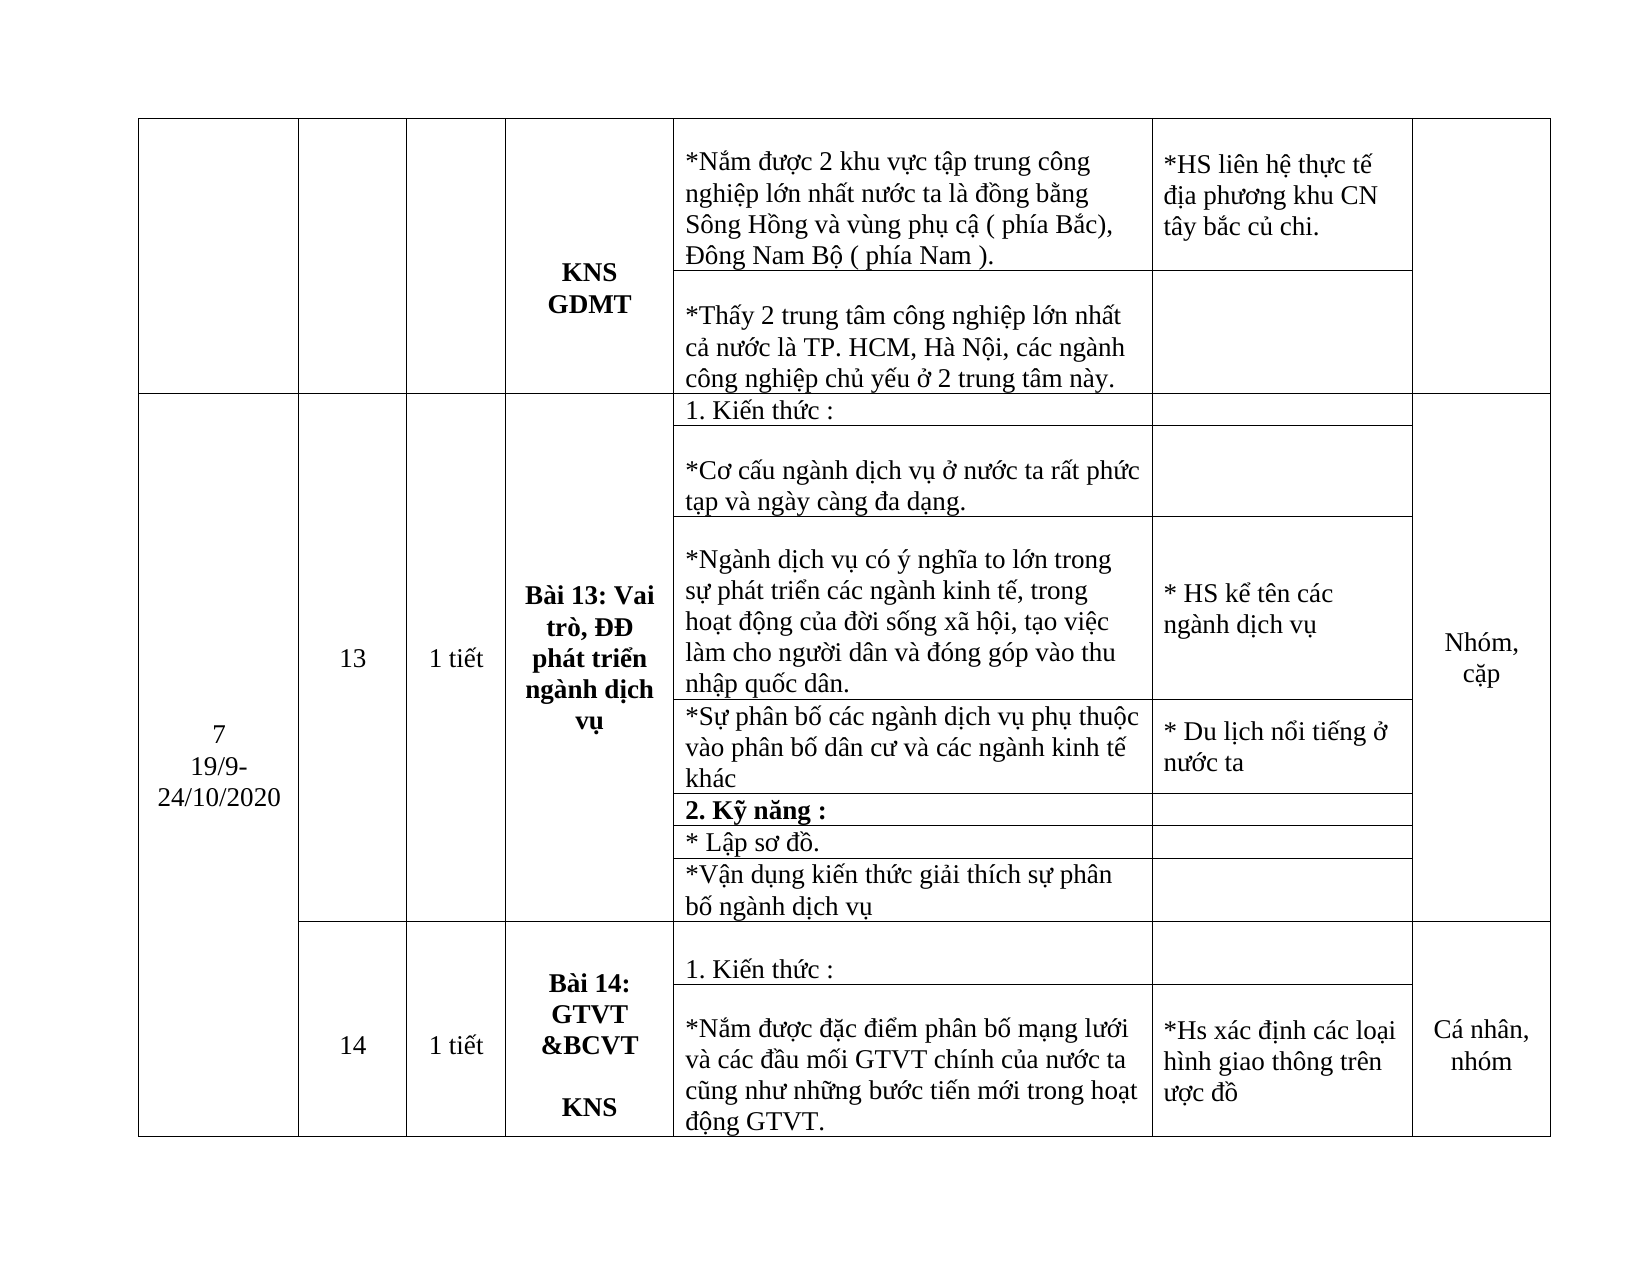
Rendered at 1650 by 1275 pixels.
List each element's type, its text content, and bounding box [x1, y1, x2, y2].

table_cell [1153, 426, 1412, 516]
table_cell 2. Kỹ năng : [674, 794, 1152, 825]
table_cell *Vận dụng kiến thức giải thích sự phân bố ngành dịch vụ [674, 859, 1152, 921]
table_cell *Hs xác định các loại hình giao thông trên ược đồ [1153, 985, 1412, 1136]
table_cell *Thấy 2 trung tâm công nghiệp lớn nhất cả nước là TP. HCM, Hà Nội, các ngành công nghiệp chủ yếu ở 2 trung tâm này. [674, 271, 1152, 393]
table_cell 14 [299, 922, 406, 1136]
table_cell *Sự phân bố các ngành dịch vụ phụ thuộc vào phân bố dân cư và các ngành kinh tế khác [674, 700, 1152, 793]
table_cell Cá nhân, nhóm [1413, 922, 1550, 1136]
table_cell 13 [299, 394, 406, 921]
table_cell [1153, 394, 1412, 425]
table_cell Bài 14: GTVT &BCVT KNS [506, 922, 673, 1136]
table_cell *Nắm được 2 khu vực tập trung công nghiệp lớn nhất nước ta là đồng bằng Sông Hồng và vùng phụ cậ ( phía Bắc), Đông Nam Bộ ( phía Nam ). [674, 119, 1152, 270]
table_cell *Nắm được đặc điểm phân bố mạng lưới và các đầu mối GTVT chính của nước ta cũng như những bước tiến mới trong hoạt động GTVT. [674, 985, 1152, 1136]
table_cell * Lập sơ đồ. [674, 826, 1152, 858]
table_cell [1153, 859, 1412, 921]
table_cell [1153, 826, 1412, 858]
table_cell [1153, 794, 1412, 825]
table_cell *HS liên hệ thực tế địa phương khu CN tây bắc củ chi. [1153, 119, 1412, 270]
table_cell *Ngành dịch vụ có ý nghĩa to lớn trong sự phát triển các ngành kinh tế, trong hoạt động của đời sống xã hội, tạo việc làm cho người dân và đóng góp vào thu nhập quốc dân. [674, 517, 1152, 699]
table_cell 1 tiết [407, 922, 505, 1136]
table_cell Nhóm, cặp [1413, 394, 1550, 921]
table_cell [1153, 922, 1412, 984]
table_cell *Cơ cấu ngành dịch vụ ở nước ta rất phức tạp và ngày càng đa dạng. [674, 426, 1152, 516]
table_cell 7 19/9-24/10/2020 [139, 394, 298, 1136]
table_cell * HS kể tên các ngành dịch vụ [1153, 517, 1412, 699]
table_cell [1153, 271, 1412, 393]
table_cell 1 tiết [407, 394, 505, 921]
table_cell 1. Kiến thức : [674, 922, 1152, 984]
table_cell Bài 13: Vai trò, ĐĐ phát triển ngành dịch vụ [506, 394, 673, 921]
table_cell 1. Kiến thức : [674, 394, 1152, 425]
table_cell * Du lịch nổi tiếng ở nước ta [1153, 700, 1412, 793]
